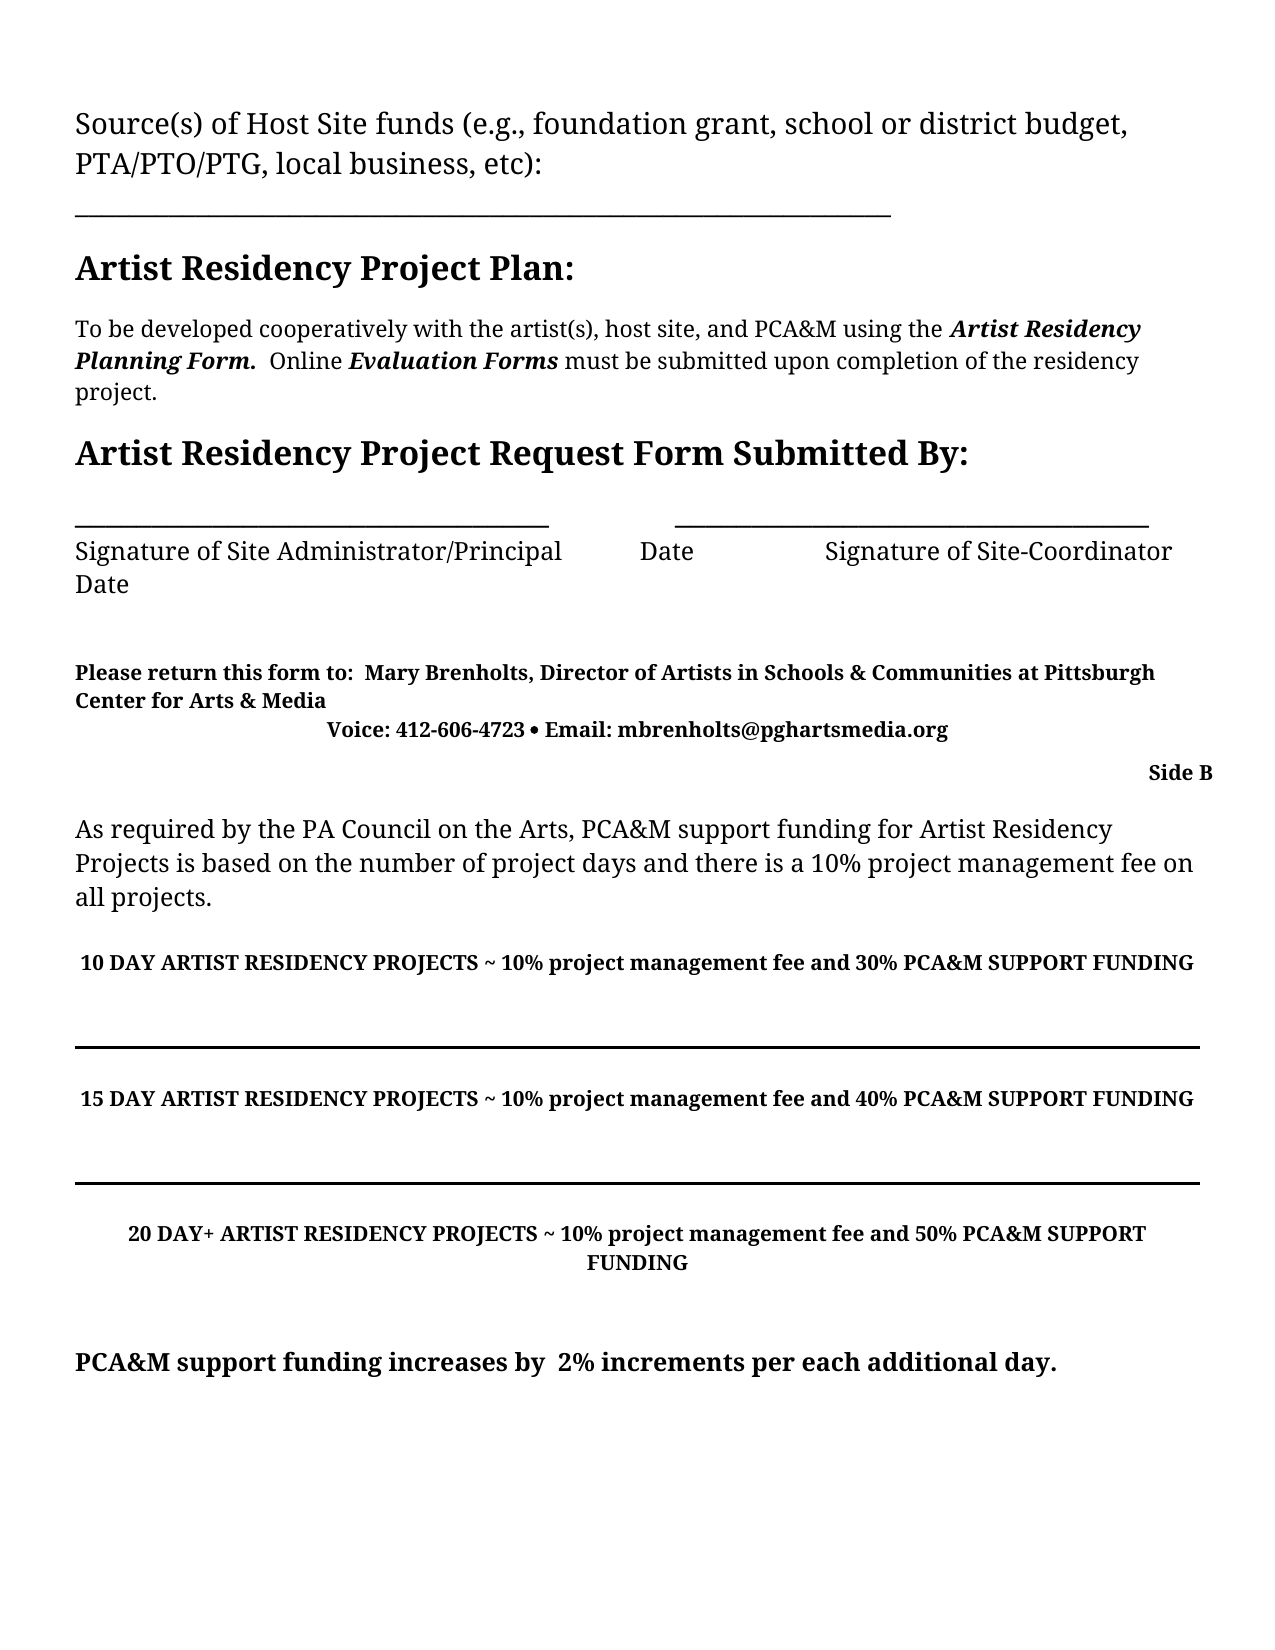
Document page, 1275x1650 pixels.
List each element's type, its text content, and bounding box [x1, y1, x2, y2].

subtitle Source(s) of Host Site funds (e.g., foundation grant, school or district budget, PTA/PTO/PTG, local business, etc): _____________________________________________________________ [75, 103, 1200, 222]
subtitle Artist Residency Project Plan: [75, 245, 1200, 291]
subtitle Voice: 412-606-4723 Email: mbrenholts@pghartsmedia.org [75, 715, 1200, 743]
subtitle Please return this form to: Mary Brenholts, Director of Artists in Schools & Communities at Pittsburgh Center for Arts & Media [75, 658, 1219, 715]
text 10 DAY ARTIST RESIDENCY PROJECTS ~ 10% project management fee and 30% PCA&M SUPPORT FUNDING [75, 948, 1200, 976]
subtitle To be developed cooperatively with the artist(s), host site, and PCA&M using the Artist Residency Planning Form. Online Evaluation Forms must be submitted upon completion of the residency project. [75, 313, 1200, 407]
subtitle _______________________________ _______________________________ [75, 488, 1200, 533]
text As required by the PA Council on the Arts, PCA&M support funding for Artist Residency Projects is based on the number of project days and there is a 10% project management fee on all projects. [75, 812, 1200, 914]
subtitle PCA&M support funding increases by 2% increments per each additional day. [75, 1344, 1200, 1378]
text 20 DAY+ ARTIST RESIDENCY PROJECTS ~ 10% project management fee and 50% PCA&M SUPPORT FUNDING [75, 1219, 1200, 1276]
subtitle Signature of Site Administrator/Principal Date Signature of Site-Coordinator Date [75, 533, 1200, 601]
subtitle Artist Residency Project Request Form Submitted By: [75, 430, 1200, 475]
text 15 DAY ARTIST RESIDENCY PROJECTS ~ 10% project management fee and 40% PCA&M SUPPORT FUNDING [75, 1084, 1200, 1112]
